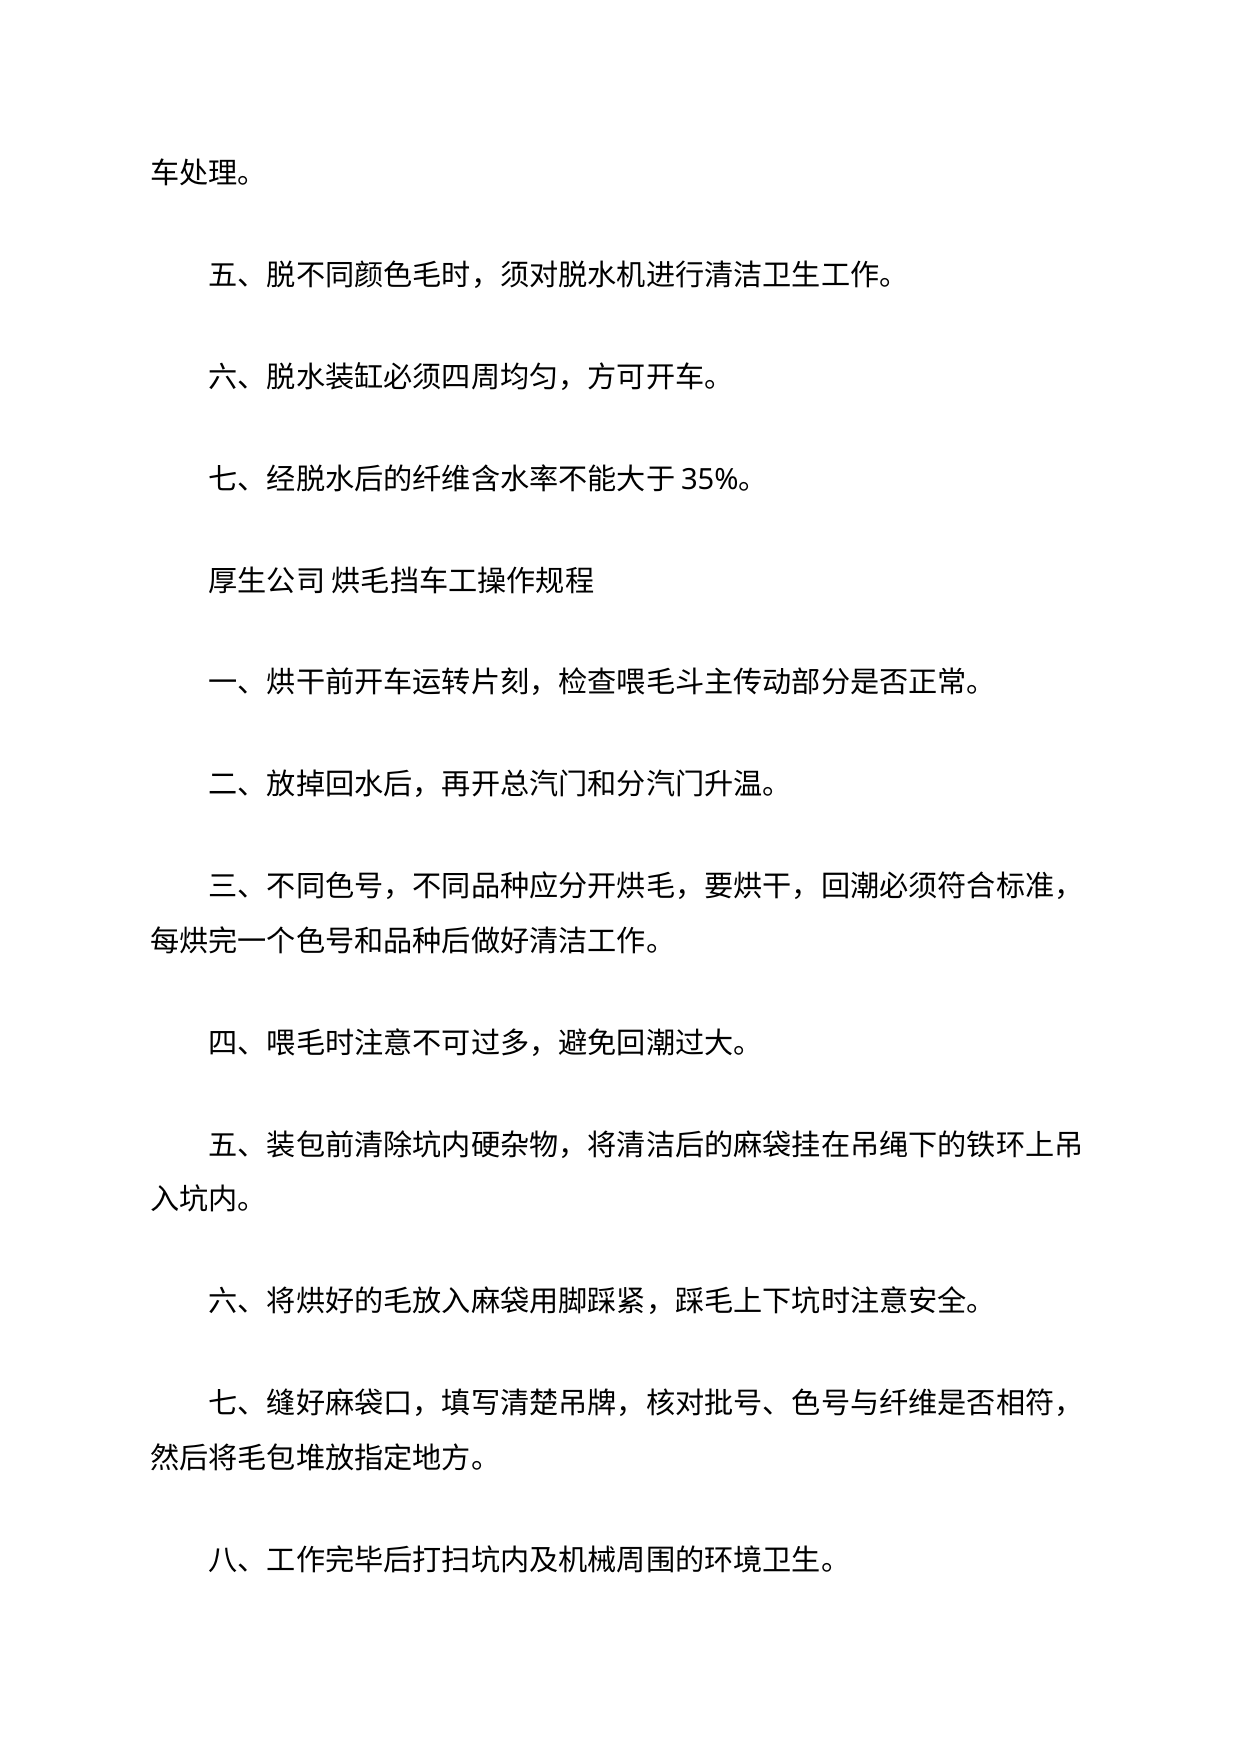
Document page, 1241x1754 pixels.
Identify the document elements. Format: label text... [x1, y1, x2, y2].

text 三、不同色号，不同品种应分开烘毛，要烘干，回潮必须符合标准，每烘完一个色号和品种后做好清洁工作。 [150, 863, 1090, 960]
text 七、经脱水后的纤维含水率不能大于35%。 [150, 455, 1090, 498]
text 二、放掉回水后，再开总汽门和分汽门升温。 [150, 761, 1090, 803]
text 八、工作完毕后打扫坑内及机械周围的环境卫生。 [150, 1536, 1090, 1578]
text 六、将烘好的毛放入麻袋用脚踩紧，踩毛上下坑时注意安全。 [150, 1278, 1090, 1320]
text 一、烘干前开车运转片刻，检查喂毛斗主传动部分是否正常。 [150, 659, 1090, 701]
text 厚生公司 烘毛挡车工操作规程 [150, 557, 1090, 599]
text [150, 150, 1090, 192]
text 四、喂毛时注意不可过多，避免回潮过大。 [150, 1019, 1090, 1062]
text 七、缝好麻袋口，填写清楚吊牌，核对批号、色号与纤维是否相符，然后将毛包堆放指定地方。 [150, 1379, 1090, 1477]
text 六、脱水装缸必须四周均匀，方可开车。 [150, 353, 1090, 396]
text 五、脱不同颜色毛时，须对脱水机进行清洁卫生工作。 [150, 252, 1090, 294]
text 五、装包前清除坑内硬杂物，将清洁后的麻袋挂在吊绳下的铁环上吊入坑内。 [150, 1121, 1090, 1218]
